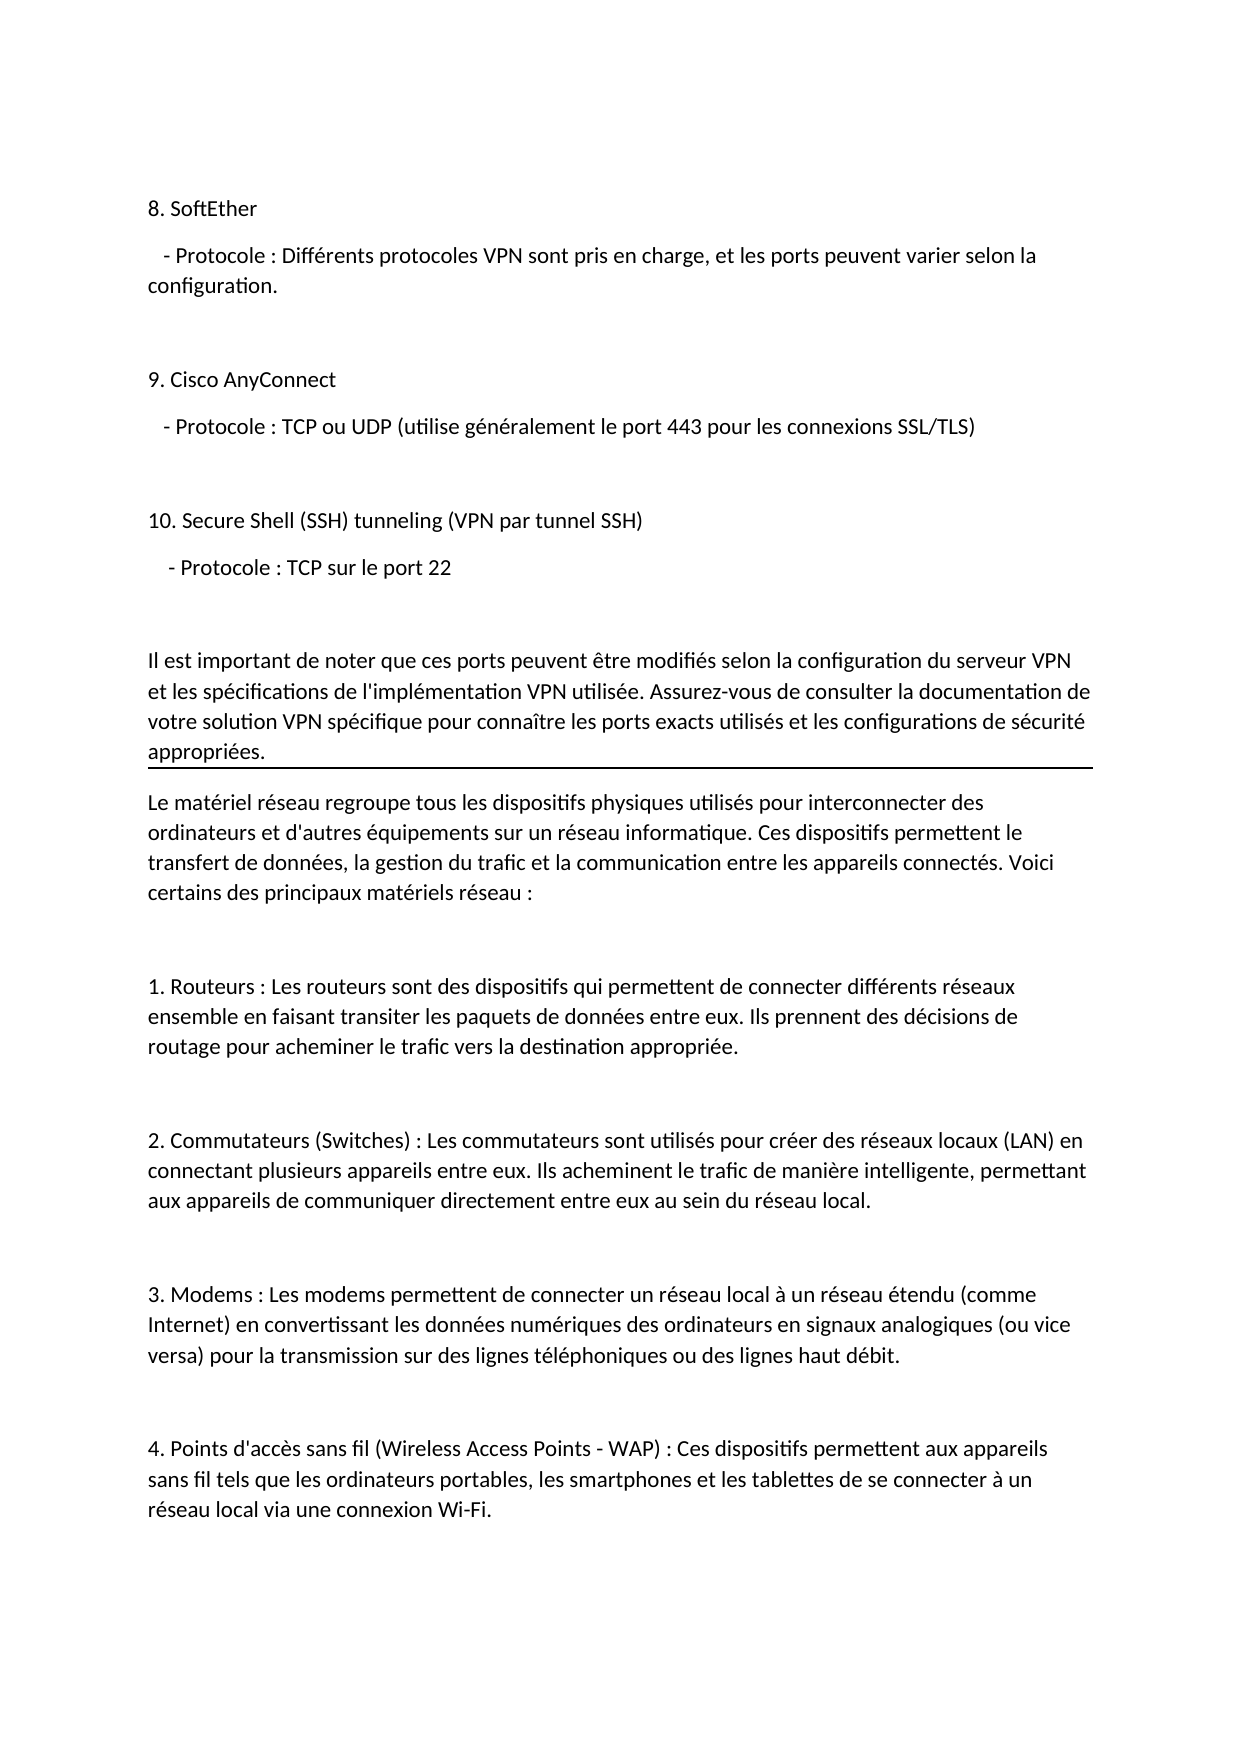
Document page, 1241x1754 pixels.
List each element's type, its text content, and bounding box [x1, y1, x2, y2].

text 9. Cisco AnyConnect [148, 365, 1093, 393]
text - Protocole : Différents protocoles VPN sont pris en charge, et les ports peuvent varier selon la configuration. [148, 241, 1093, 299]
text 3. Modems : Les modems permettent de connecter un réseau local à un réseau étendu (comme Internet) en convertissant les données numériques des ordinateurs en signaux analogiques (ou vice versa) pour la transmission sur des lignes téléphoniques ou des lignes haut débit. [148, 1280, 1093, 1369]
text 2. Commutateurs (Switches) : Les commutateurs sont utilisés pour créer des réseaux locaux (LAN) en connectant plusieurs appareils entre eux. Ils acheminent le trafic de manière intelligente, permettant aux appareils de communiquer directement entre eux au sein du réseau local. [148, 1126, 1093, 1215]
text 1. Routeurs : Les routeurs sont des dispositifs qui permettent de connecter différents réseaux ensemble en faisant transiter les paquets de données entre eux. Ils prennent des décisions de routage pour acheminer le trafic vers la destination appropriée. [148, 972, 1093, 1061]
text 4. Points d'accès sans fil (Wireless Access Points - WAP) : Ces dispositifs permettent aux appareils sans fil tels que les ordinateurs portables, les smartphones et les tablettes de se connecter à un réseau local via une connexion Wi-Fi. [148, 1434, 1093, 1523]
text 10. Secure Shell (SSH) tunneling (VPN par tunnel SSH) [148, 506, 1093, 534]
text - Protocole : TCP ou UDP (utilise généralement le port 443 pour les connexions SSL/TLS) [148, 412, 1093, 440]
text - Protocole : TCP sur le port 22 [148, 553, 1093, 581]
text Il est important de noter que ces ports peuvent être modifiés selon la configuration du serveur VPN et les spécifications de l'implémentation VPN utilisée. Assurez-vous de consulter la documentation de votre solution VPN spécifique pour connaître les ports exacts utilisés et les configurations de sécurité appropriées. [148, 647, 1093, 767]
text Le matériel réseau regroupe tous les dispositifs physiques utilisés pour interconnecter des ordinateurs et d'autres équipements sur un réseau informatique. Ces dispositifs permettent le transfert de données, la gestion du trafic et la communication entre les appareils connectés. Voici certains des principaux matériels réseau : [148, 788, 1093, 906]
text 8. SoftEther [148, 194, 1093, 222]
